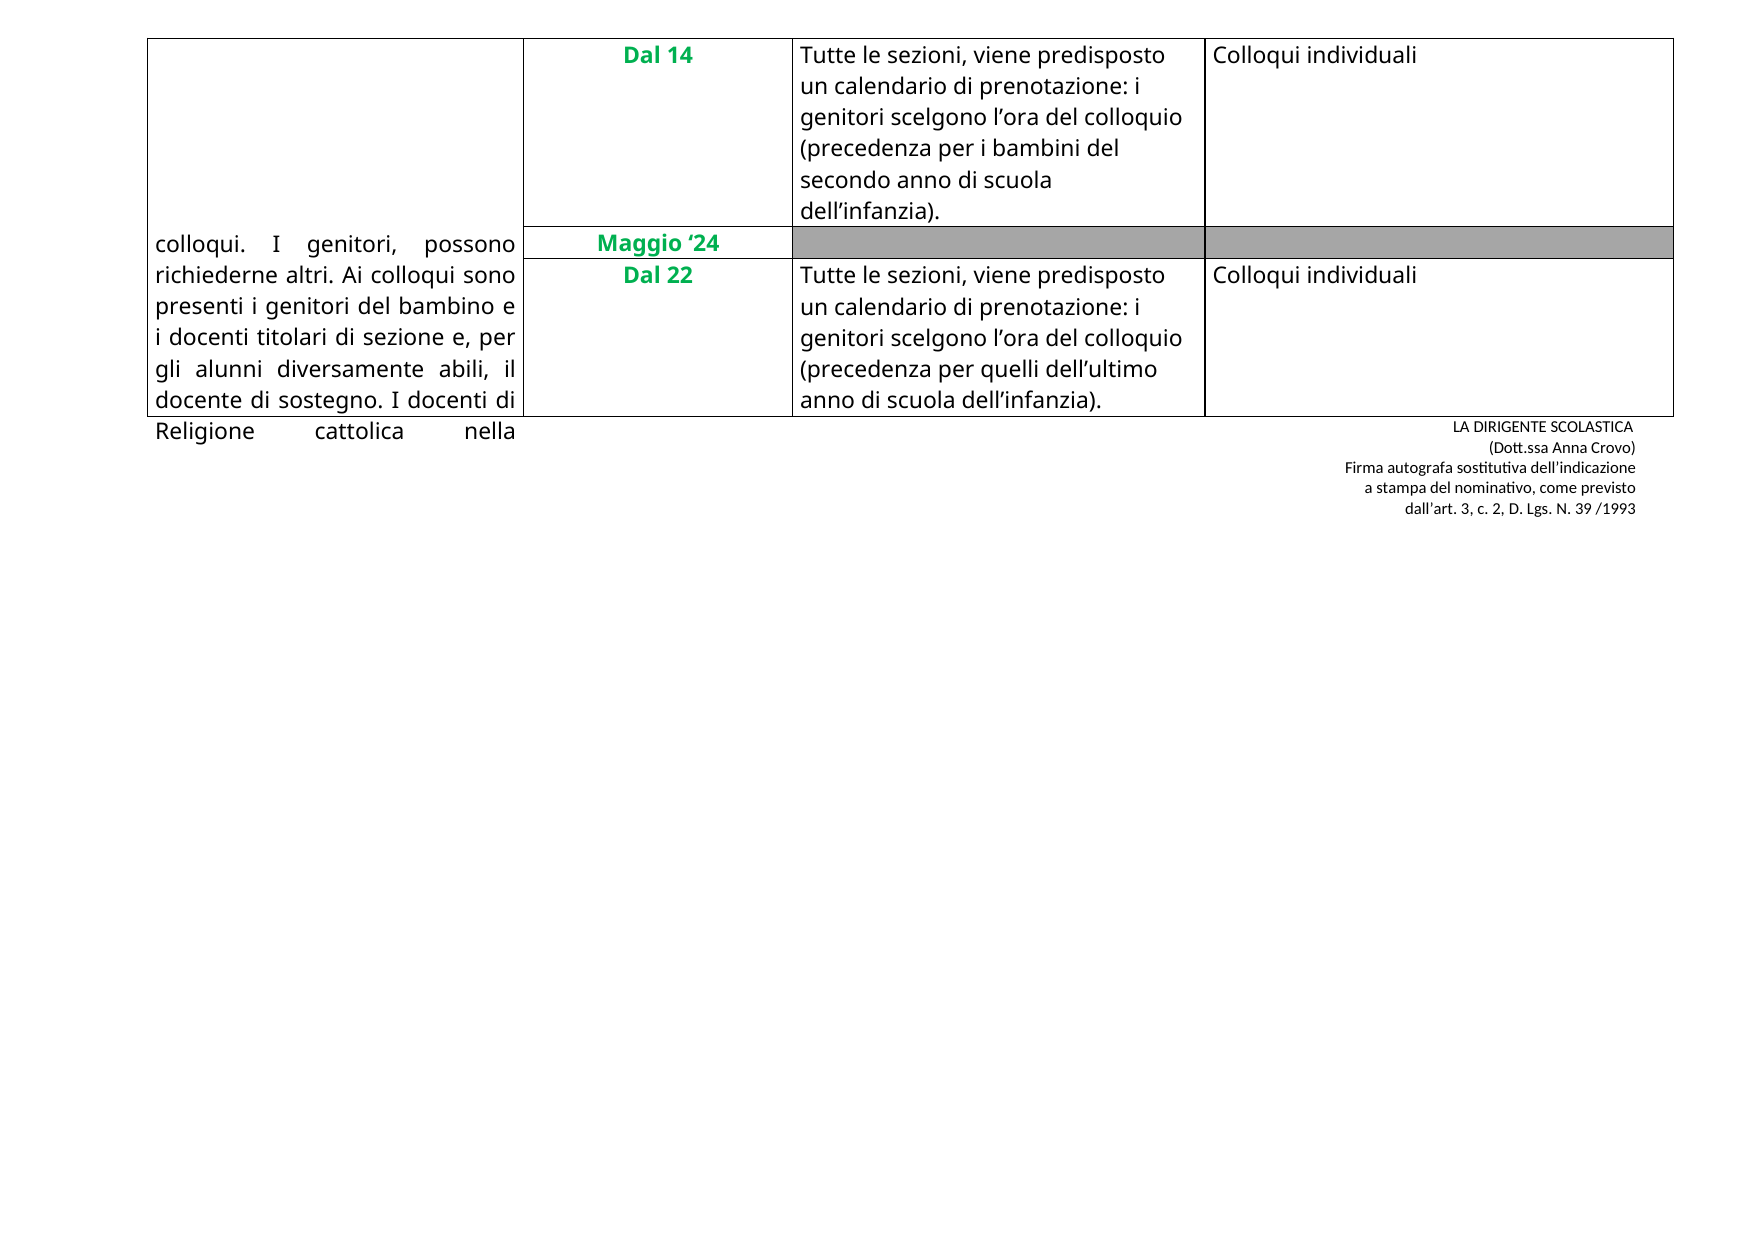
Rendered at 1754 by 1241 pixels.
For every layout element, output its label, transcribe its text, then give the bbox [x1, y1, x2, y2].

table_cell Colloqui individuali [1206, 259, 1673, 416]
table_cell Tutte le sezioni, viene predisposto un calendario di prenotazione: i genitori scelgono l’ora del colloquio (precedenza per i bambini del secondo anno di scuola dell’infanzia). [793, 39, 1204, 226]
table_cell [1206, 227, 1673, 258]
table_cell Maggio ‘24 [524, 227, 792, 258]
table_cell Tutte le sezioni, viene predisposto un calendario di prenotazione: i genitori scelgono l’ora del colloquio (precedenza per quelli dell’ultimo anno di scuola dell’infanzia). [793, 259, 1204, 416]
text Firma autografa sostitutiva dell’indicazione [148, 457, 1636, 478]
text LA DIRIGENTE SCOLASTICA [148, 417, 1636, 437]
table_cell Colloqui individuali [1206, 39, 1673, 226]
table_cell Dal 22 [524, 259, 792, 416]
table_cell [793, 227, 1204, 258]
text a stampa del nominativo, come previsto [148, 478, 1636, 498]
text dall’art. 3, c. 2, D. Lgs. N. 39 /1993 [148, 498, 1636, 518]
text (Dott.ssa Anna Crovo) [148, 437, 1636, 457]
table_cell Dal 14 [524, 39, 792, 226]
